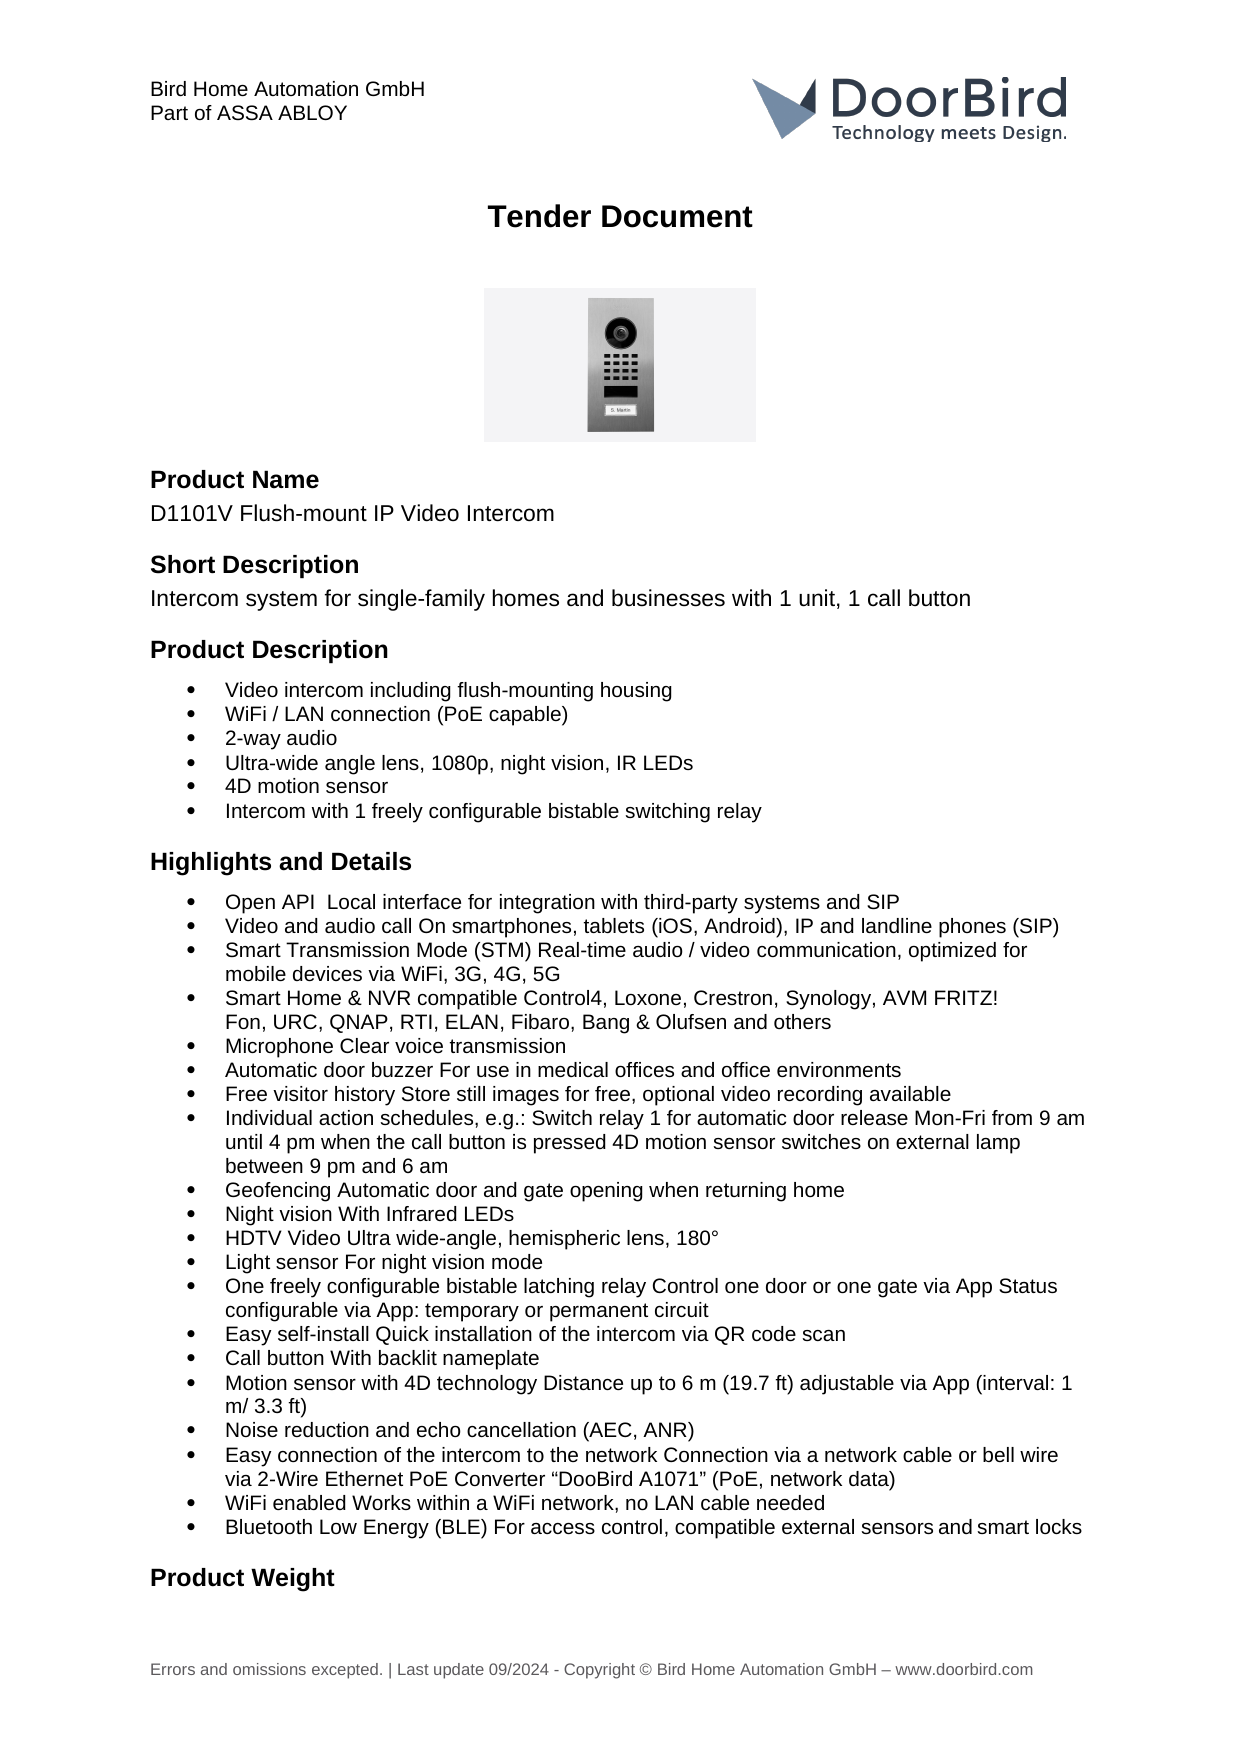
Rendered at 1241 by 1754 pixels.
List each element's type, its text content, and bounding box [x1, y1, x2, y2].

list Light sensor For night vision mode [187, 1250, 1090, 1274]
list Bluetooth Low Energy (BLE) For access control, compatible external sensors and smart locks [187, 1514, 1090, 1538]
list Free visitor history Store still images for free, optional video recording available [187, 1082, 1090, 1106]
list Easy connection of the intercom to the network Connection via a network cable or bell wire via 2-Wire Ethernet PoE Converter “DooBird A1071” (PoE, network data) [187, 1442, 1090, 1490]
picture [484, 288, 756, 442]
list HDTV Video Ultra wide-angle, hemispheric lens, 180° [187, 1226, 1090, 1250]
picture [752, 77, 1066, 142]
list Motion sensor with 4D technology Distance up to 6 m (19.7 ft) adjustable via App (interval: 1 m/ 3.3 ft) [187, 1370, 1090, 1418]
list One freely configurable bistable latching relay Control one door or one gate via App Status configurable via App: temporary or permanent circuit [187, 1274, 1090, 1322]
list Open API Local interface for integration with third-party systems and SIP [187, 889, 1090, 914]
list 4D motion sensor [187, 774, 1090, 798]
text Tender Document [150, 198, 1090, 234]
list Video and audio call On smartphones, tablets (iOS, Android), IP and landline phones (SIP) [187, 914, 1090, 938]
text Product Weight [150, 1562, 1090, 1591]
list Ultra-wide angle lens, 1080p, night vision, IR LEDs [187, 750, 1090, 774]
list WiFi / LAN connection (PoE capable) [187, 702, 1090, 726]
list WiFi enabled Works within a WiFi network, no LAN cable needed [187, 1490, 1090, 1514]
list Microphone Clear voice transmission [187, 1034, 1090, 1058]
list Automatic door buzzer For use in medical offices and office environments [187, 1058, 1090, 1082]
list Smart Transmission Mode (STM) Real-time audio / video communication, optimized for mobile devices via WiFi, 3G, 4G, 5G [187, 938, 1090, 986]
text Highlights and Details [150, 846, 1090, 875]
list Video intercom including flush-mounting housing [187, 678, 1090, 702]
list Call button With backlit nameplate [187, 1346, 1090, 1370]
text Product Description [150, 635, 1090, 664]
list Noise reduction and echo cancellation (AEC, ANR) [187, 1418, 1090, 1442]
text Product Name [150, 465, 1090, 494]
text Short Description [150, 550, 1090, 579]
list 2-way audio [187, 726, 1090, 750]
list Individual action schedules, e.g.: Switch relay 1 for automatic door release Mon-Fri from 9 am until 4 pm when the call button is pressed 4D motion sensor switches on external lamp between 9 pm and 6 am [187, 1106, 1090, 1178]
list Night vision With Infrared LEDs [187, 1202, 1090, 1226]
list Intercom with 1 freely configurable bistable switching relay [187, 798, 1090, 822]
text D1101V Flush-mount IP Video Intercom [150, 500, 1090, 526]
list Geofencing Automatic door and gate opening when returning home [187, 1178, 1090, 1202]
text Intercom system for single-family homes and businesses with 1 unit, 1 call button [150, 585, 1090, 611]
list Easy self-install Quick installation of the intercom via QR code scan [187, 1322, 1090, 1346]
list Smart Home & NVR compatible Control4, Loxone, Crestron, Synology, AVM FRITZ!Fon, URC, QNAP, RTI, ELAN, Fibaro, Bang & Olufsen and others [187, 986, 1090, 1034]
